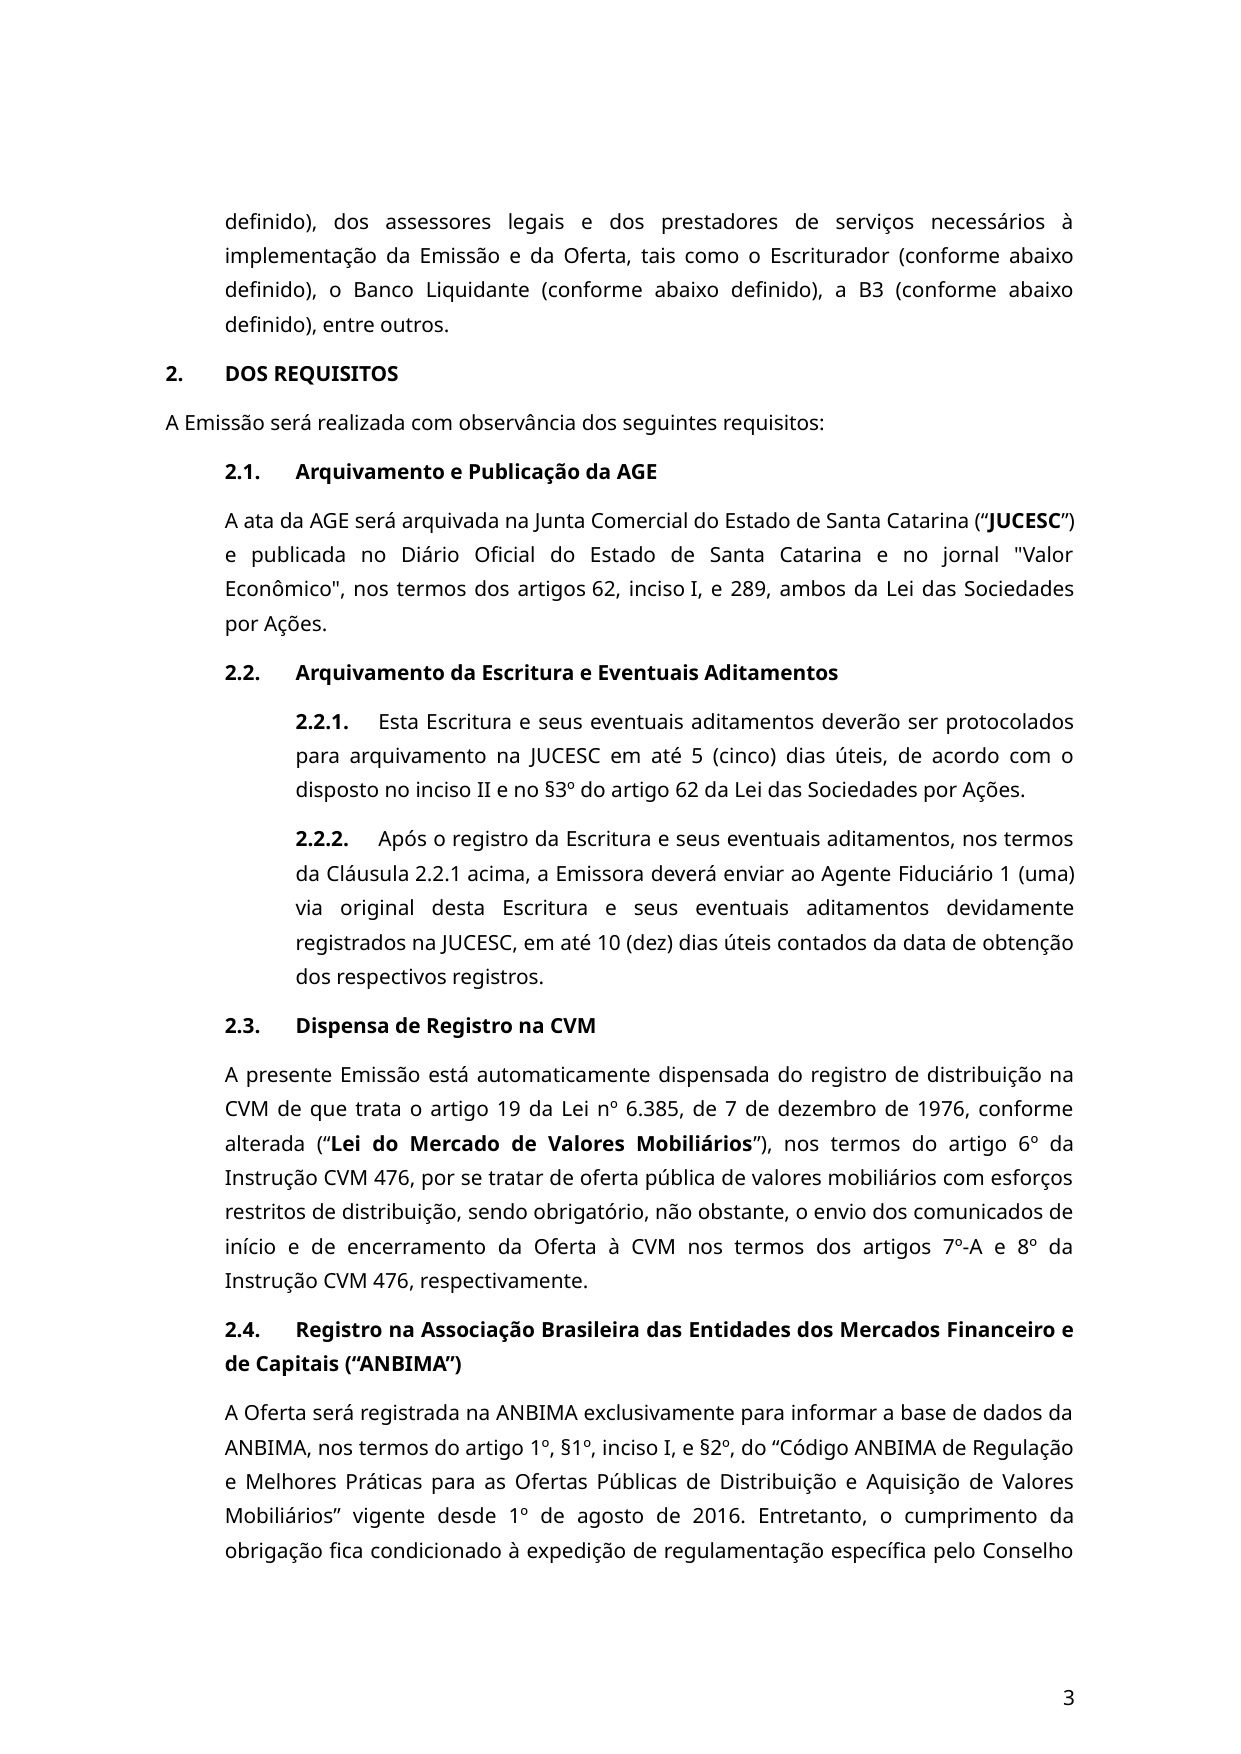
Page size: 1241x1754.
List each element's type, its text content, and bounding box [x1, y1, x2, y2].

text A presente Emissão está automaticamente dispensada do registro de distribuição na CVM de que trata o artigo 19 da Lei nº 6.385, de 7 de dezembro de 1976, conforme alterada (“Lei do Mercado de Valores Mobiliários”), nos termos do artigo 6º da Instrução CVM 476, por se tratar de oferta pública de valores mobiliários com esforços restritos de distribuição, sendo obrigatório, não obstante, o envio dos comunicados de início e de encerramento da Oferta à CVM nos termos dos artigos 7º-A e 8º da Instrução CVM 476, respectivamente. [224, 1060, 1075, 1294]
text Esta Escritura e seus eventuais aditamentos deverão ser protocolados para arquivamento na JUCESC em até 5 (cinco) dias úteis, de acordo com o disposto no inciso II e no §3º do artigo 62 da Lei das Sociedades por Ações. [295, 707, 1075, 804]
text DOS REQUISITOS [165, 359, 1075, 387]
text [224, 207, 1075, 338]
text Após o registro da Escritura e seus eventuais aditamentos, nos termos da Cláusula 2.2.1 acima, a Emissora deverá enviar ao Agente Fiduciário 1 (uma) via original desta Escritura e seus eventuais aditamentos devidamente registrados na JUCESC, em até 10 (dez) dias úteis contados da data de obtenção dos respectivos registros. [295, 824, 1075, 990]
text A ata da AGE será arquivada na Junta Comercial do Estado de Santa Catarina (“JUCESC”) e publicada no Diário Oficial do Estado de Santa Catarina e no jornal "Valor Econômico", nos termos dos artigos 62, inciso I, e 289, ambos da Lei das Sociedades por Ações. [224, 506, 1075, 637]
text Arquivamento da Escritura e Eventuais Aditamentos [224, 658, 1075, 686]
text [224, 1398, 1075, 1564]
text A Emissão será realizada com observância dos seguintes requisitos: [165, 408, 1075, 436]
text Dispensa de Registro na CVM [224, 1011, 1075, 1039]
text Arquivamento e Publicação da AGE [224, 457, 1075, 485]
text Registro na Associação Brasileira das Entidades dos Mercados Financeiro e de Capitais (“ANBIMA”) [224, 1315, 1075, 1378]
